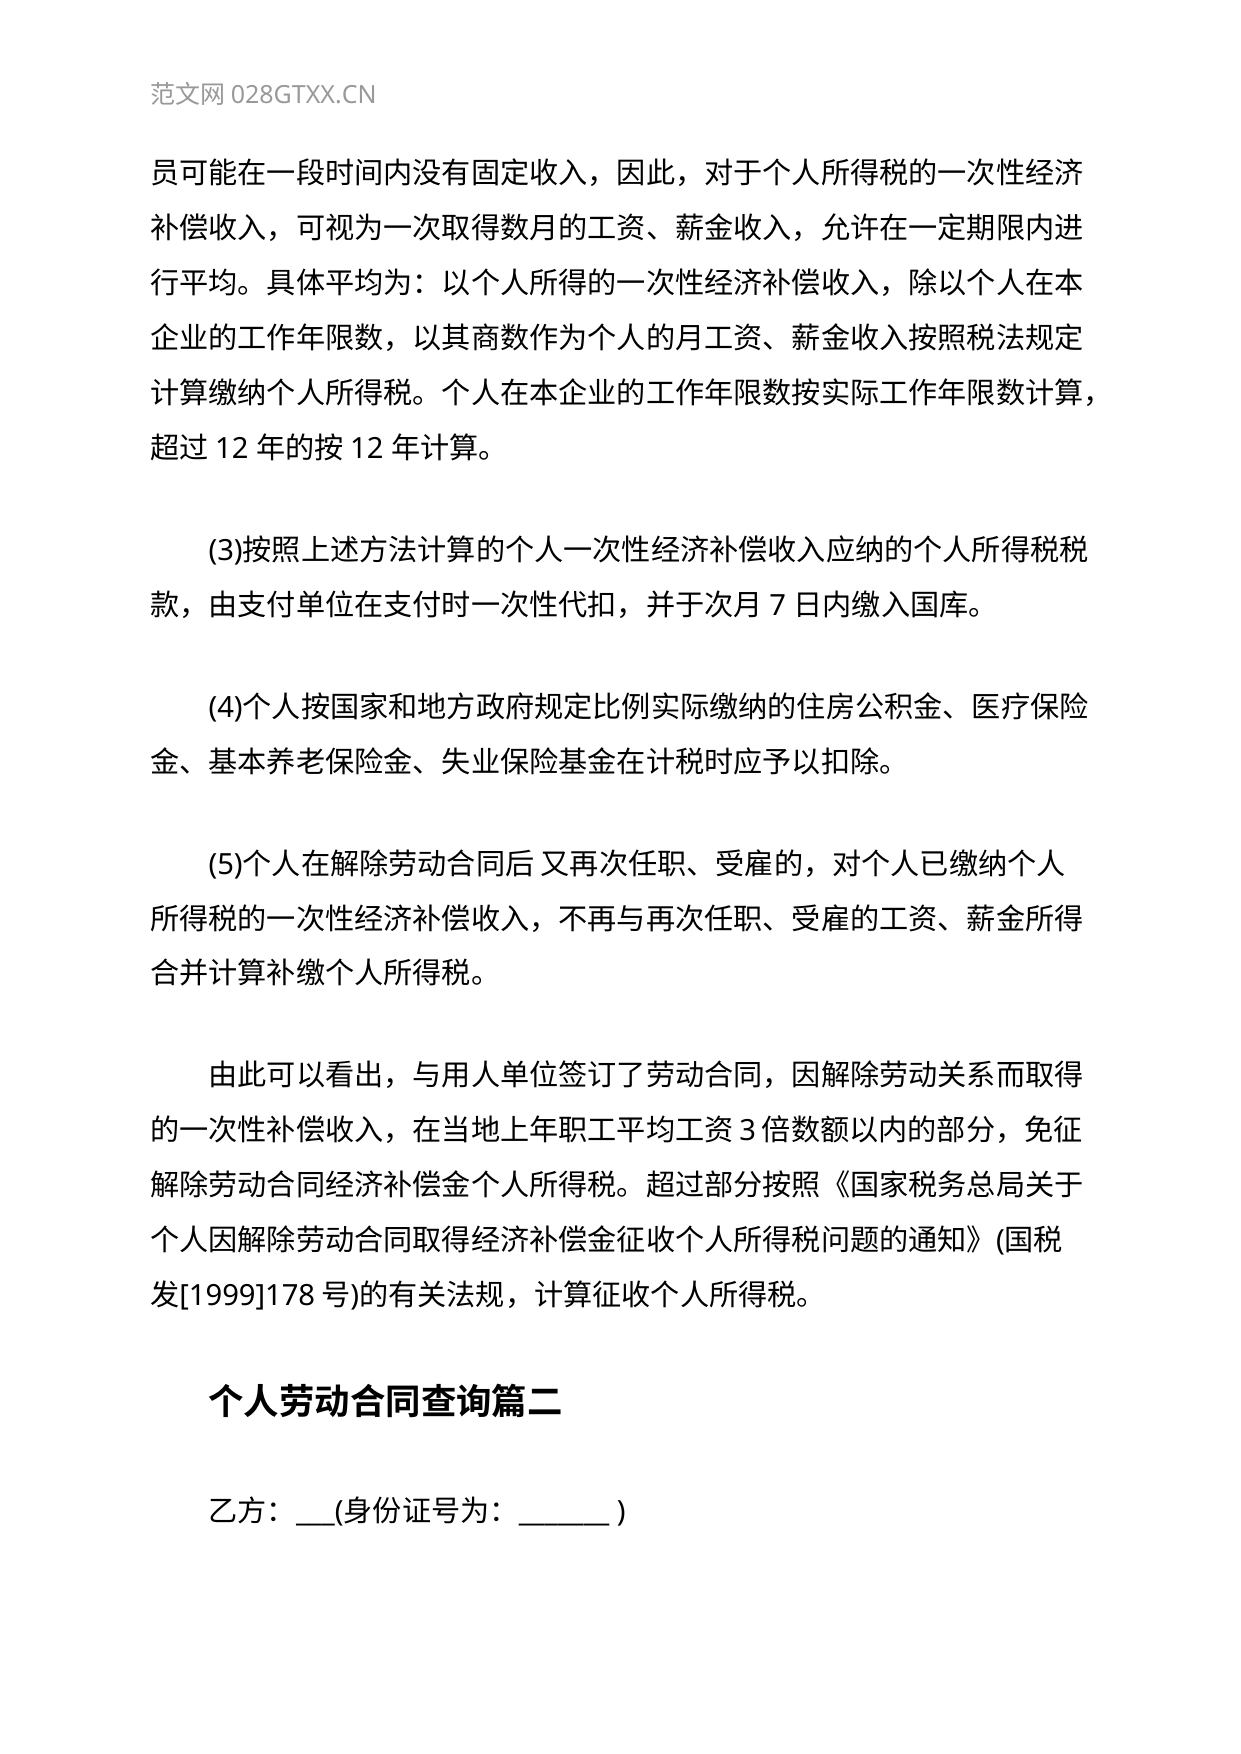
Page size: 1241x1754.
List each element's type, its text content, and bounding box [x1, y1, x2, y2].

text (4)个人按国家和地方政府规定比例实际缴纳的住房公积金、医疗保险金、基本养老保险金、失业保险基金在计税时应予以扣除。 [150, 683, 1090, 781]
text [150, 150, 1090, 467]
text 个人劳动合同查询篇二 [150, 1374, 1090, 1425]
text (3)按照上述方法计算的个人一次性经济补偿收入应纳的个人所得税税款，由支付单位在支付时一次性代扣，并于次月 7 日内缴入国库。 [150, 526, 1090, 624]
text (5)个人在解除劳动合同后 又再次任职、受雇的，对个人已缴纳个人所得税的一次性经济补偿收入，不再与再次任职、受雇的工资、薪金所得合并计算补缴个人所得税。 [150, 840, 1090, 992]
text 由此可以看出，与用人单位签订了劳动合同，因解除劳动关系而取得的一次性补偿收入，在当地上年职工平均工资3倍数额以内的部分，免征解除劳动合同经济补偿金个人所得税。超过部分按照《国家税务总局关于个人因解除劳动合同取得经济补偿金征收个人所得税问题的通知》(国税发[1999]178号)的有关法规，计算征收个人所得税。 [150, 1052, 1090, 1314]
text 乙方：___(身份证号为：_______ ) [150, 1487, 1090, 1529]
